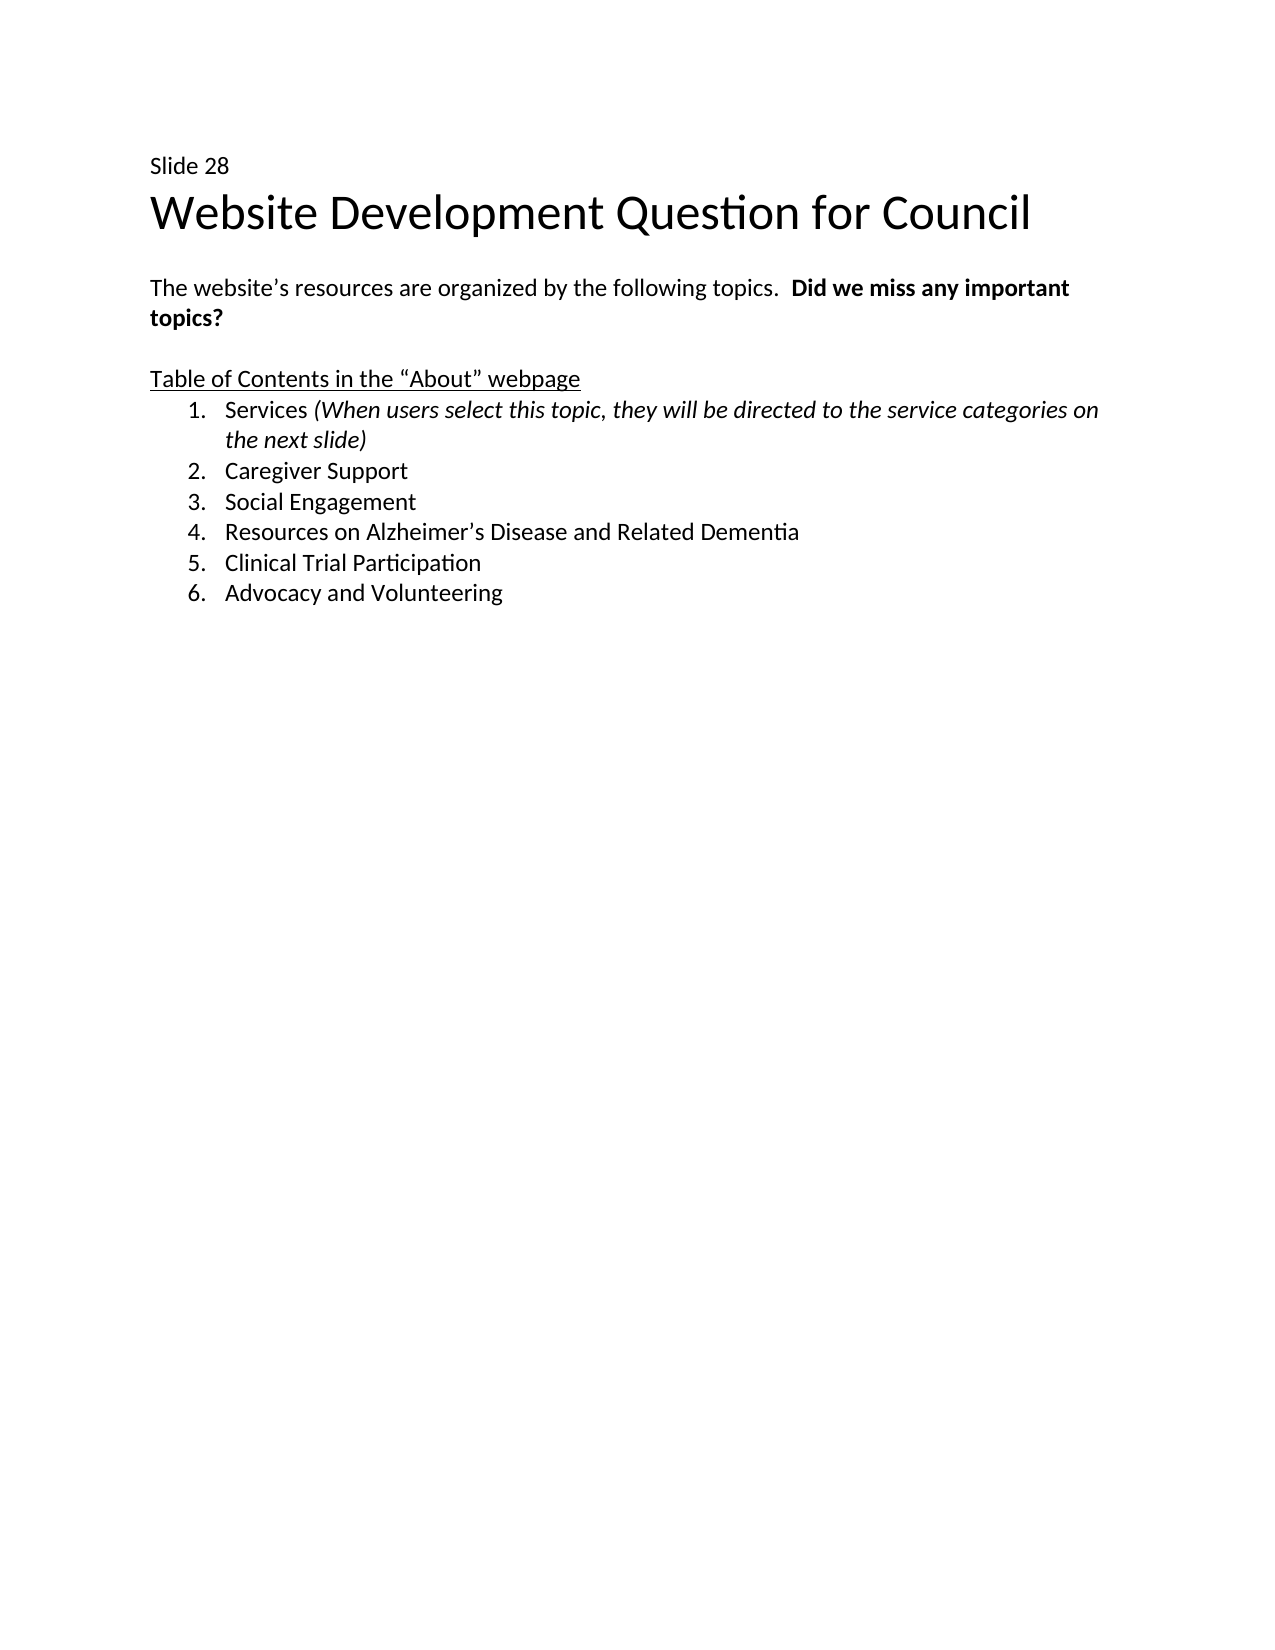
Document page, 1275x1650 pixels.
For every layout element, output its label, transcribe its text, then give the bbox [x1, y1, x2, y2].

text Slide 28 [150, 150, 1125, 181]
list Services (When users select this topic, they will be directed to the service categories on the next slide) [187, 394, 1125, 455]
list Advocacy and Volunteering [187, 577, 1125, 608]
text Table of Contents in the “About” webpage [150, 364, 1125, 394]
list Social Engagement [187, 486, 1125, 516]
list Caregiver Support [187, 455, 1125, 486]
list Clinical Trial Participation [187, 547, 1125, 577]
text The website’s resources are organized by the following topics. Did we miss any important topics? [150, 272, 1125, 333]
text Website Development Question for Council [150, 181, 1125, 242]
list Resources on Alzheimer’s Disease and Related Dementia [187, 516, 1125, 547]
